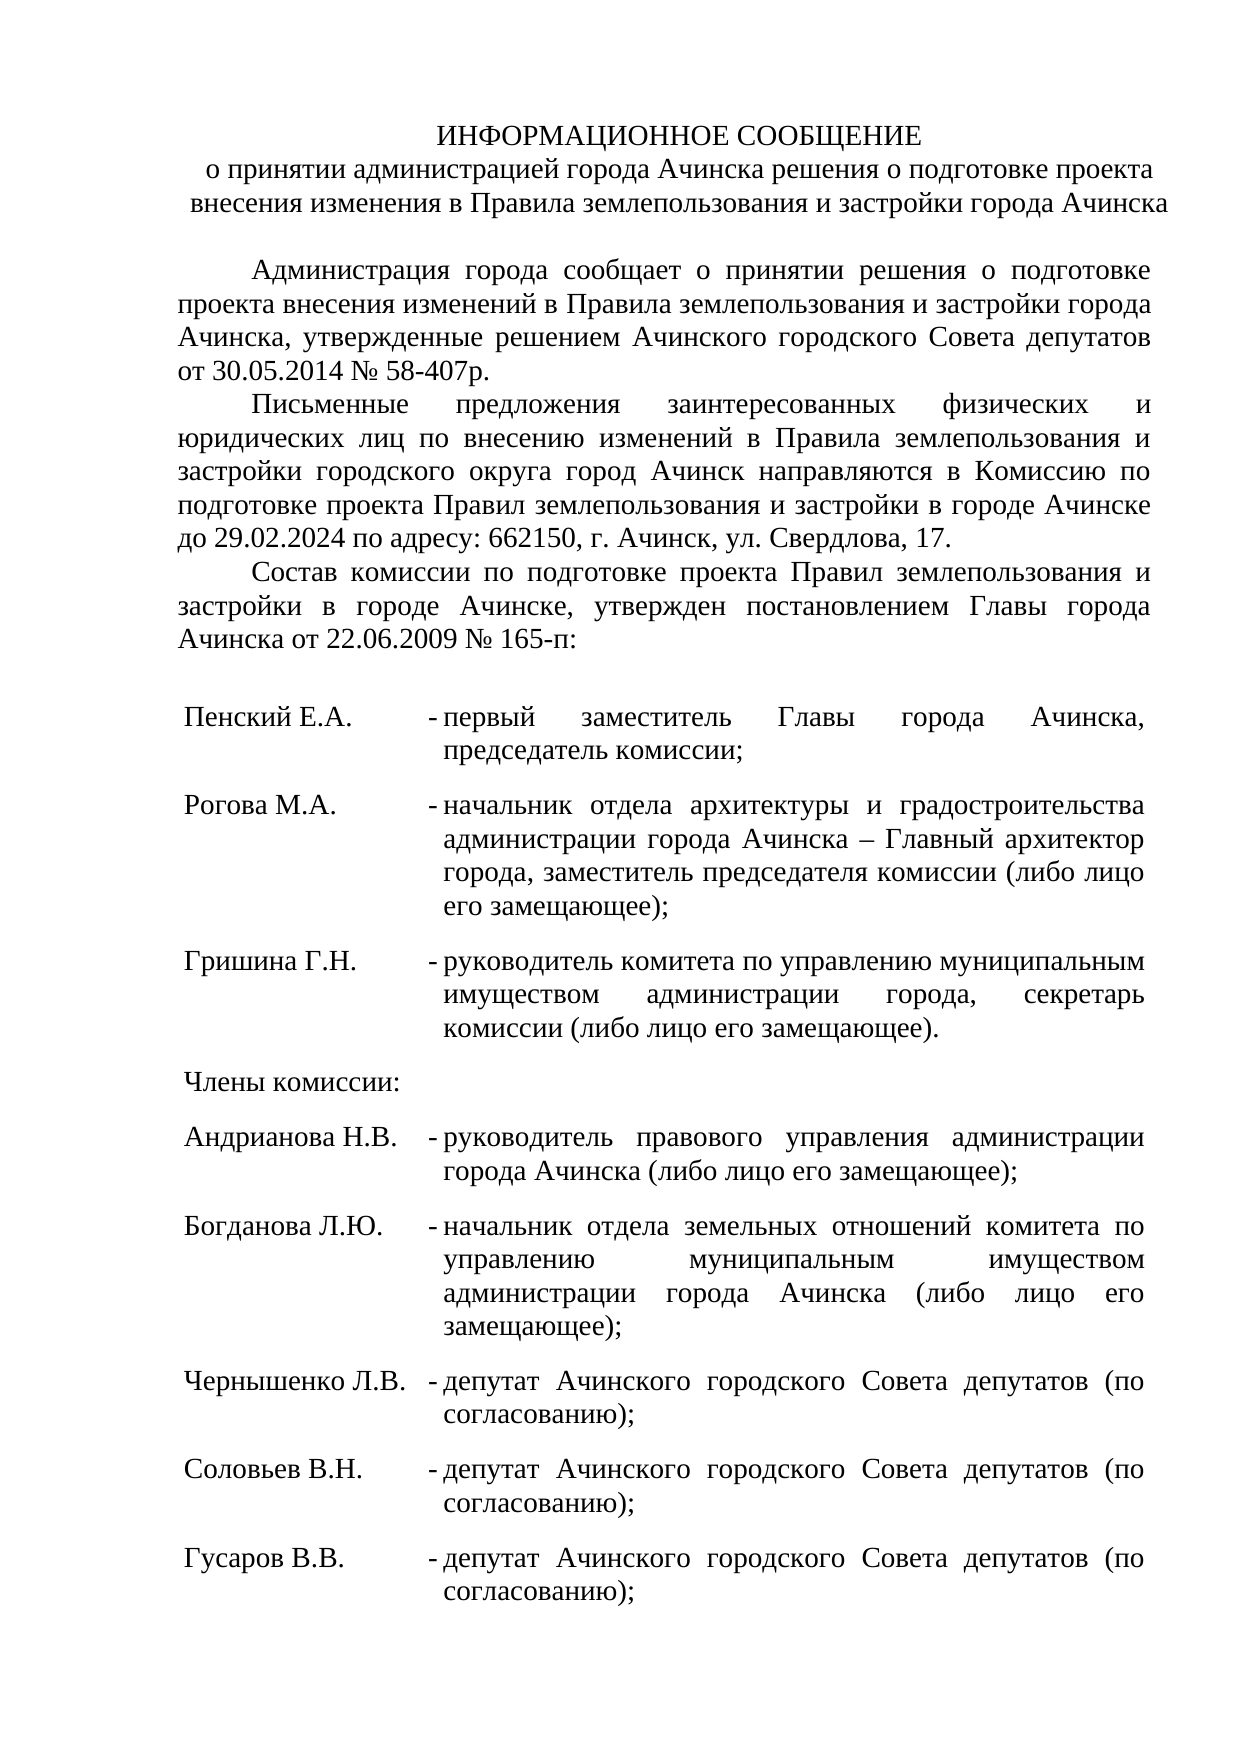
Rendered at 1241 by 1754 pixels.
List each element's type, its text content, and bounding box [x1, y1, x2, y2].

text Письменные предложения заинтересованных физических и юридических лиц по внесению изменений в Правила землепользования и застройки городского округа город Ачинск направляются в Комиссию по подготовке проекта Правил землепользования и застройки в городе Ачинске до 29.02.2024 по адресу: 662150, г. Ачинск, ул. Свердлова, 17. [177, 386, 1152, 554]
table_cell руководитель правового управления администрации города Ачинска (либо лицо его замещающее); [437, 1109, 1152, 1197]
table_header первый заместитель Главы города Ачинска, председатель комиссии; [437, 688, 1152, 777]
table_cell начальник отдела архитектуры и градостроительства администрации города Ачинска – Главный архитектор города, заместитель председателя комиссии (либо лицо его замещающее); [437, 777, 1152, 932]
table_cell - [421, 777, 437, 932]
table_cell Андрианова Н.В. [177, 1109, 421, 1197]
table_cell - [421, 1197, 437, 1352]
table_cell начальник отдела земельных отношений комитета по управлению муниципальным имуществом администрации города Ачинска (либо лицо его замещающее); [437, 1197, 1152, 1352]
table_cell Богданова Л.Ю. [177, 1197, 421, 1352]
table_cell депутат Ачинского городского Совета депутатов (по согласованию); [437, 1353, 1152, 1441]
table_cell - [421, 1353, 437, 1441]
table_header - [421, 688, 437, 777]
text Администрация города сообщает о принятии решения о подготовке проекта внесения изменений в Правила землепользования и застройки города Ачинска, утвержденные решением Ачинского городского Совета депутатов от 30.05.2014 № 58-407р. [177, 252, 1152, 386]
text Состав комиссии по подготовке проекта Правил землепользования и застройки в городе Ачинске, утвержден постановлением Главы города Ачинска от 22.06.2009 № 165-п: [177, 554, 1152, 655]
text о принятии администрацией города Ачинска решения о подготовке проекта внесения изменения в Правила землепользования и застройки города Ачинска [177, 152, 1181, 219]
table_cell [437, 1529, 1152, 1617]
table_cell - [421, 932, 437, 1054]
table_header Пенский Е.А. [177, 688, 421, 777]
table_cell Члены комиссии: [177, 1054, 1152, 1109]
table_cell Чернышенко Л.В. [177, 1353, 421, 1441]
table_cell Соловьев В.Н. [177, 1441, 421, 1529]
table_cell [437, 1441, 1152, 1529]
text ИНФОРМАЦИОННОЕ СООБЩЕНИЕ [177, 118, 1181, 152]
table_cell Рогова М.А. [177, 777, 421, 932]
table_cell - [421, 1441, 437, 1529]
table_cell Гришина Г.Н. [177, 932, 421, 1054]
table_cell Гусаров В.В. [177, 1529, 421, 1617]
table_cell - [421, 1529, 437, 1617]
table_cell руководитель комитета по управлению муниципальным имуществом администрации города, секретарь комиссии (либо лицо его замещающее). [437, 932, 1152, 1054]
table_cell - [421, 1109, 437, 1197]
